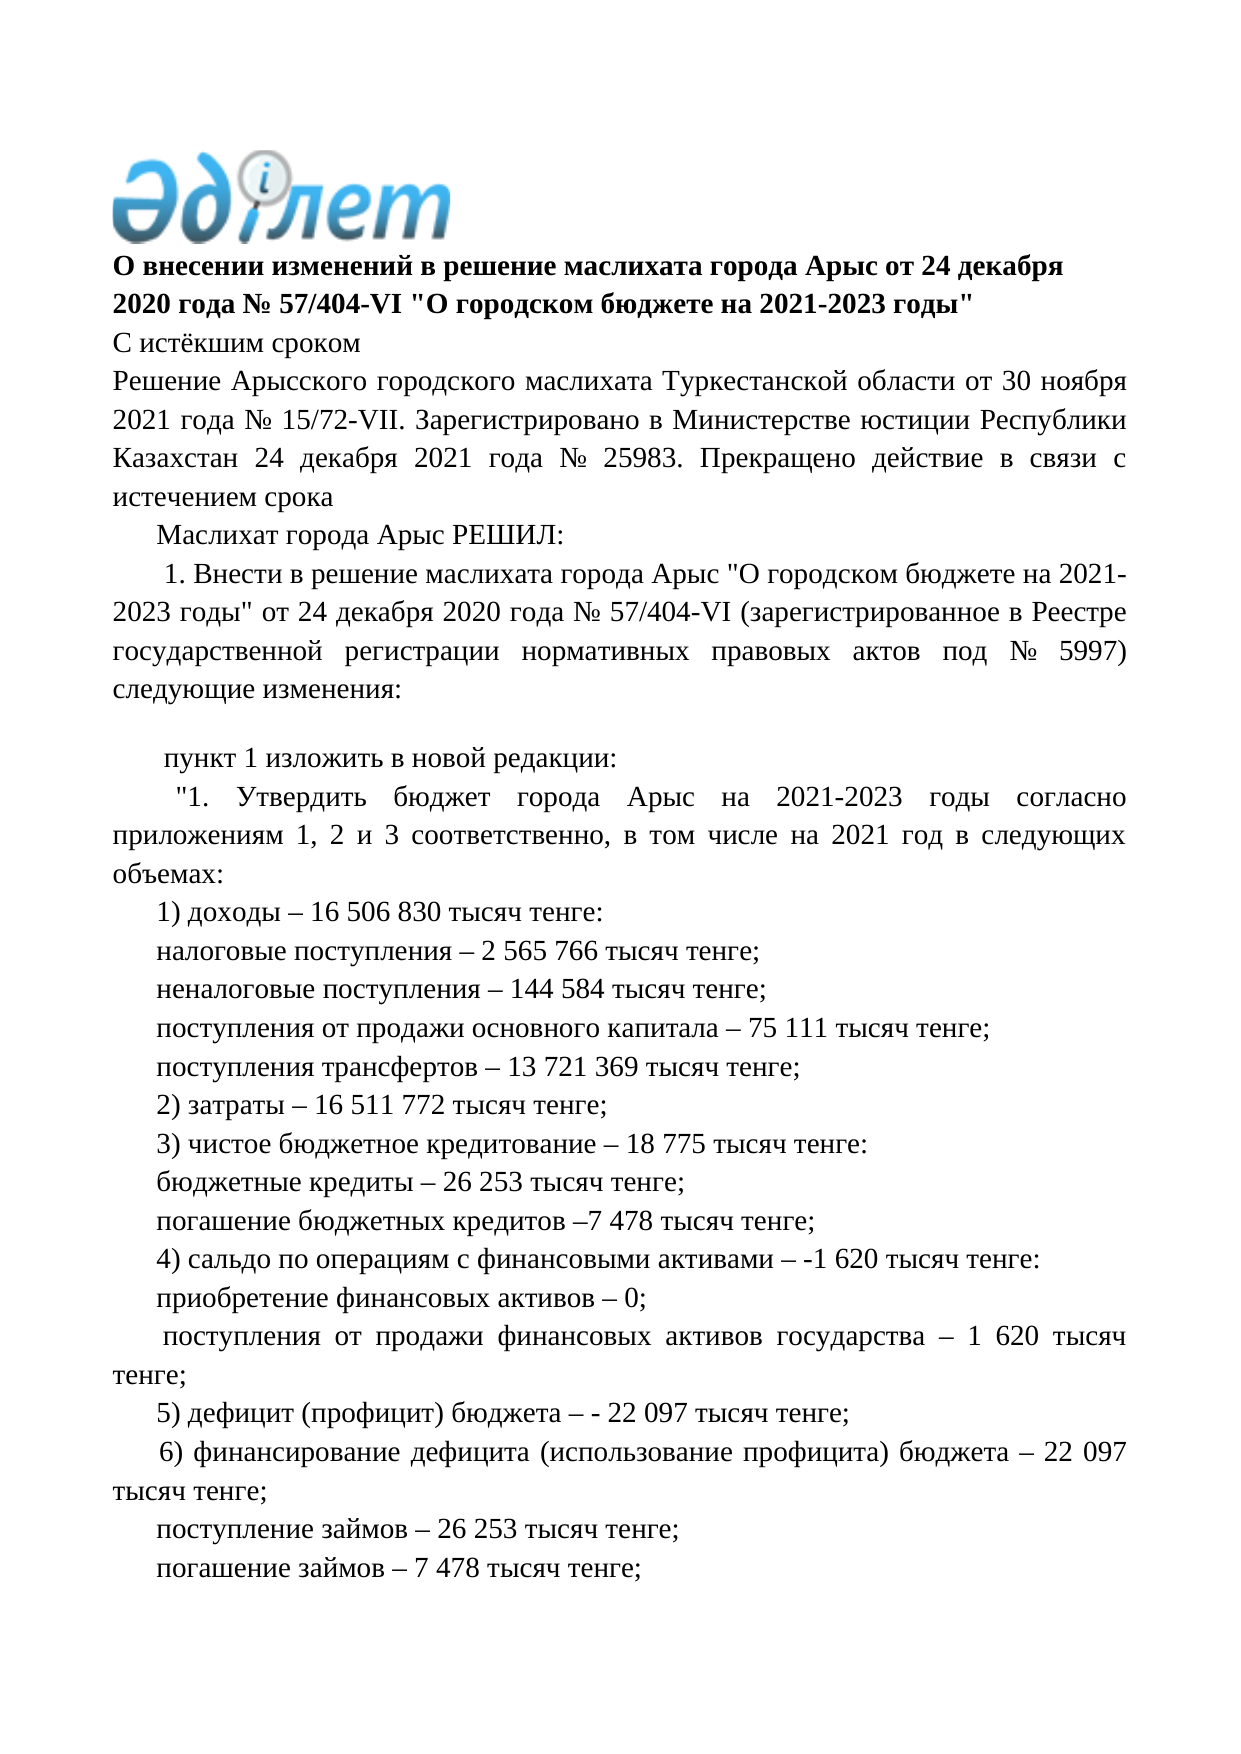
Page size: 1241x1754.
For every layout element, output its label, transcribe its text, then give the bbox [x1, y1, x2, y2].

text пункт 1 изложить в новой редакции: [112, 740, 1128, 774]
text бюджетные кредиты – 26 253 тысяч тенге; [112, 1164, 1128, 1198]
text налоговые поступления – 2 565 766 тысяч тенге; [112, 933, 1128, 967]
text Маслихат города Арыс РЕШИЛ: [112, 517, 1128, 551]
picture [112, 150, 451, 244]
text поступления от продажи основного капитала – 75 111 тысяч тенге; [112, 1010, 1128, 1044]
text поступления трансфертов – 13 721 369 тысяч тенге; [112, 1049, 1128, 1082]
text погашение займов – 7 478 тысяч тенге; [112, 1550, 1128, 1583]
text 1) доходы – 16 506 830 тысяч тенге: [112, 894, 1128, 928]
text 1. Внести в решение маслихата города Арыс "О городском бюджете на 2021-2023 годы" от 24 декабря 2020 года № 57/404-VІ (зарегистрированное в Реестре государственной регистрации нормативных правовых актов под № 5997) следующие изменения: [112, 556, 1128, 705]
text О внесении изменений в решение маслихата города Арыс от 24 декабря 2020 года № 57/404-VІ "О городском бюджете на 2021-2023 годы" [112, 248, 1128, 320]
text погашение бюджетных кредитов –7 478 тысяч тенге; [112, 1203, 1128, 1236]
text поступление займов – 26 253 тысяч тенге; [112, 1511, 1128, 1545]
text 5) дефицит (профицит) бюджета – - 22 097 тысяч тенге; [112, 1396, 1128, 1429]
text 4) сальдо по операциям с финансовыми активами – -1 620 тысяч тенге: [112, 1241, 1128, 1275]
text 3) чистое бюджетное кредитование – 18 775 тысяч тенге: [112, 1126, 1128, 1159]
text приобретение финансовых активов – 0; [112, 1280, 1128, 1313]
text поступления от продажи финансовых активов государства – 1 620 тысяч тенге; [112, 1318, 1128, 1391]
text Решение Арысского городского маслихата Туркестанской области от 30 ноября 2021 года № 15/72-VІІ. Зарегистрировано в Министерстве юстиции Республики Казахстан 24 декабря 2021 года № 25983. Прекращено действие в связи с истечением срока [112, 363, 1128, 512]
text 2) затраты – 16 511 772 тысяч тенге; [112, 1087, 1128, 1121]
text С истёкшим сроком [112, 325, 1128, 358]
text "1. Утвердить бюджет города Арыс на 2021-2023 годы согласно приложениям 1, 2 и 3 соответственно, в том числе на 2021 год в следующих объемах: [112, 779, 1128, 889]
text неналоговые поступления – 144 584 тысяч тенге; [112, 972, 1128, 1005]
text 6) финансирование дефицита (использование профицита) бюджета – 22 097 тысяч тенге; [112, 1434, 1128, 1506]
